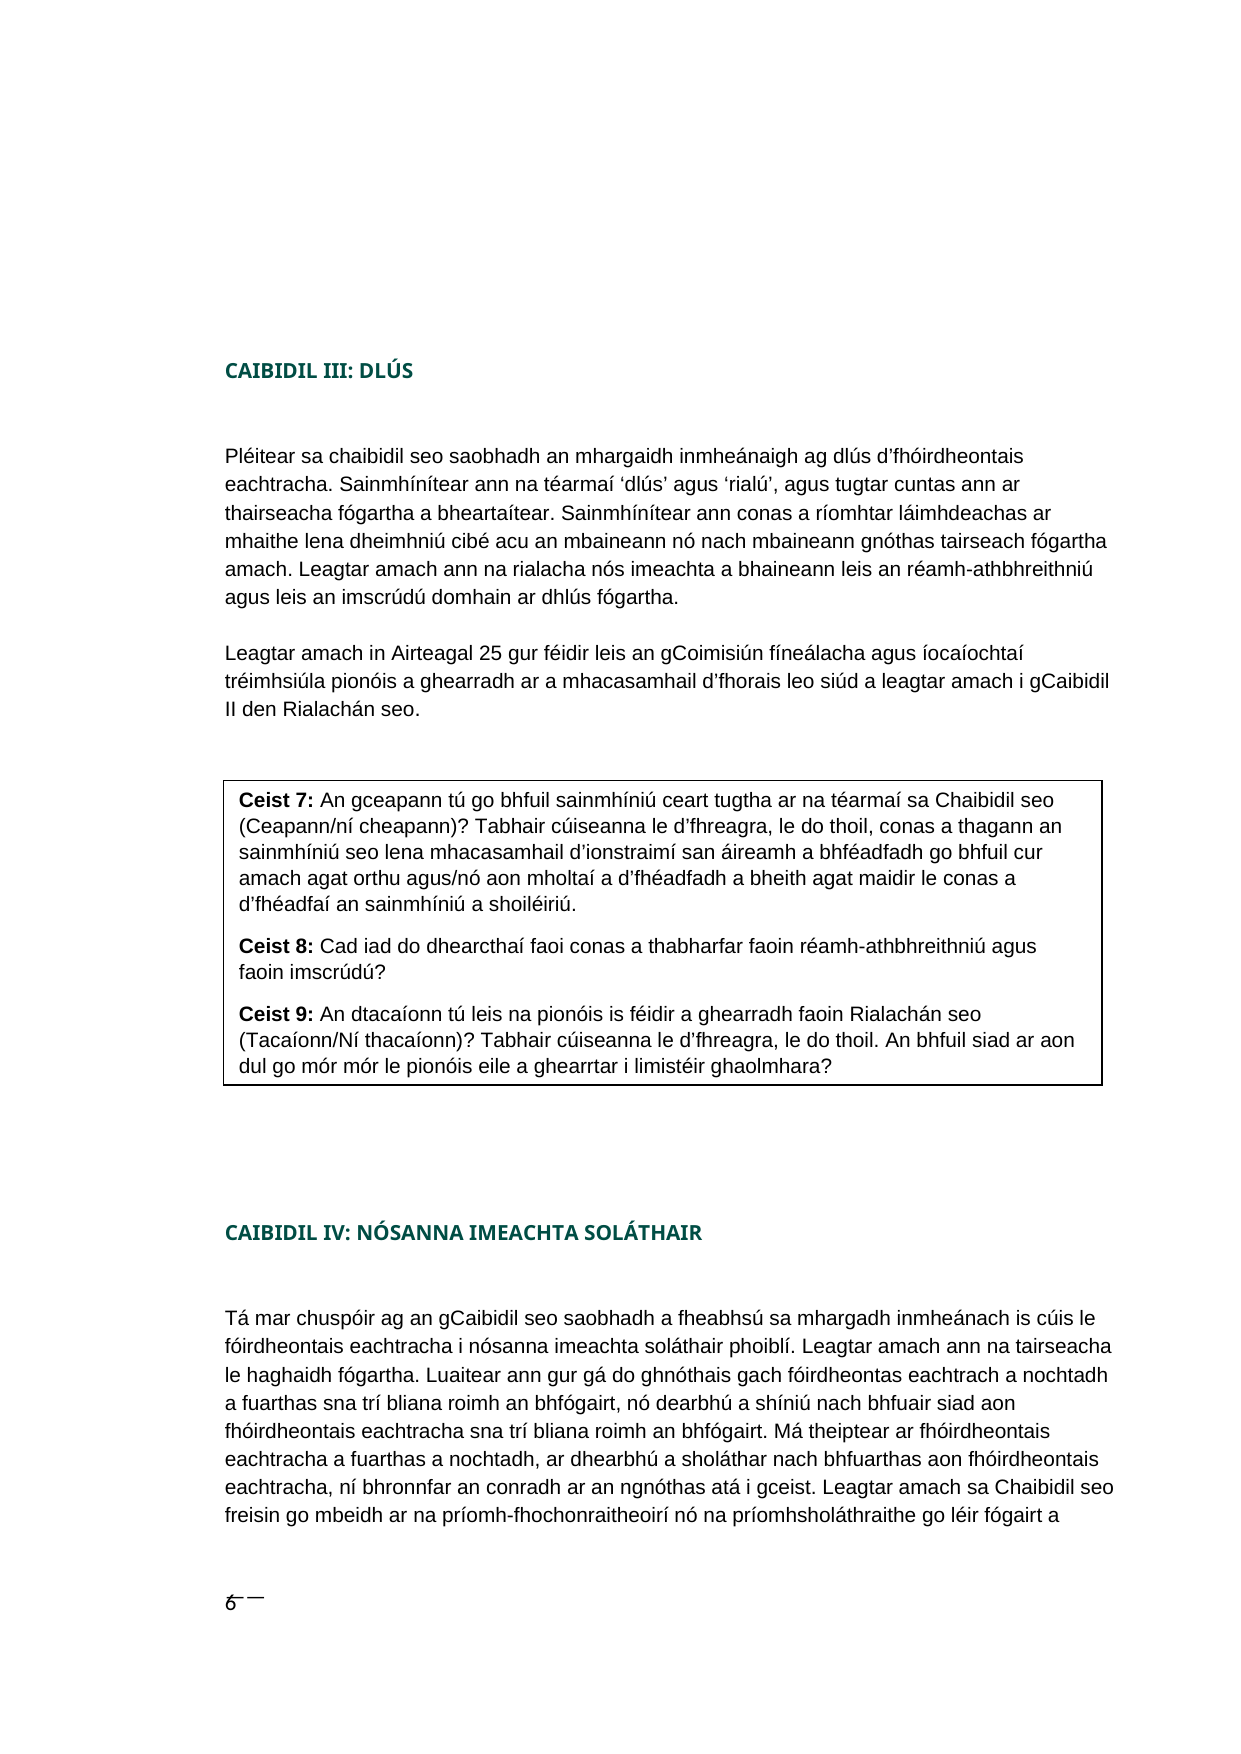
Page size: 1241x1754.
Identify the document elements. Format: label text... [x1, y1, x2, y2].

text CAIBIDIL IV: NÓSANNA IMEACHTA SOLÁTHAIR [224, 1214, 1122, 1247]
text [224, 1303, 1122, 1528]
text CAIBIDIL iii: DLÚS [224, 352, 1122, 385]
text Pléitear sa chaibidil seo saobhadh an mhargaidh inmheánaigh ag dlús d’fhóirdheontais eachtracha. Sainmhínítear ann na téarmaí ‘dlús’ agus ‘rialú’, agus tugtar cuntas ann ar thairseacha fógartha a bheartaítear. Sainmhínítear ann conas a ríomhtar láimhdeachas ar mhaithe lena dheimhniú cibé acu an mbaineann nó nach mbaineann gnóthas tairseach fógartha amach. Leagtar amach ann na rialacha nós imeachta a bhaineann leis an réamh-athbhreithniú agus leis an imscrúdú domhain ar dhlús fógartha. [224, 441, 1122, 610]
text Leagtar amach in Airteagal 25 gur féidir leis an gCoimisiún fíneálacha agus íocaíochtaí tréimhsiúla pionóis a ghearradh ar a mhacasamhail d’fhorais leo siúd a leagtar amach i gCaibidil II den Rialachán seo. [224, 638, 1122, 722]
